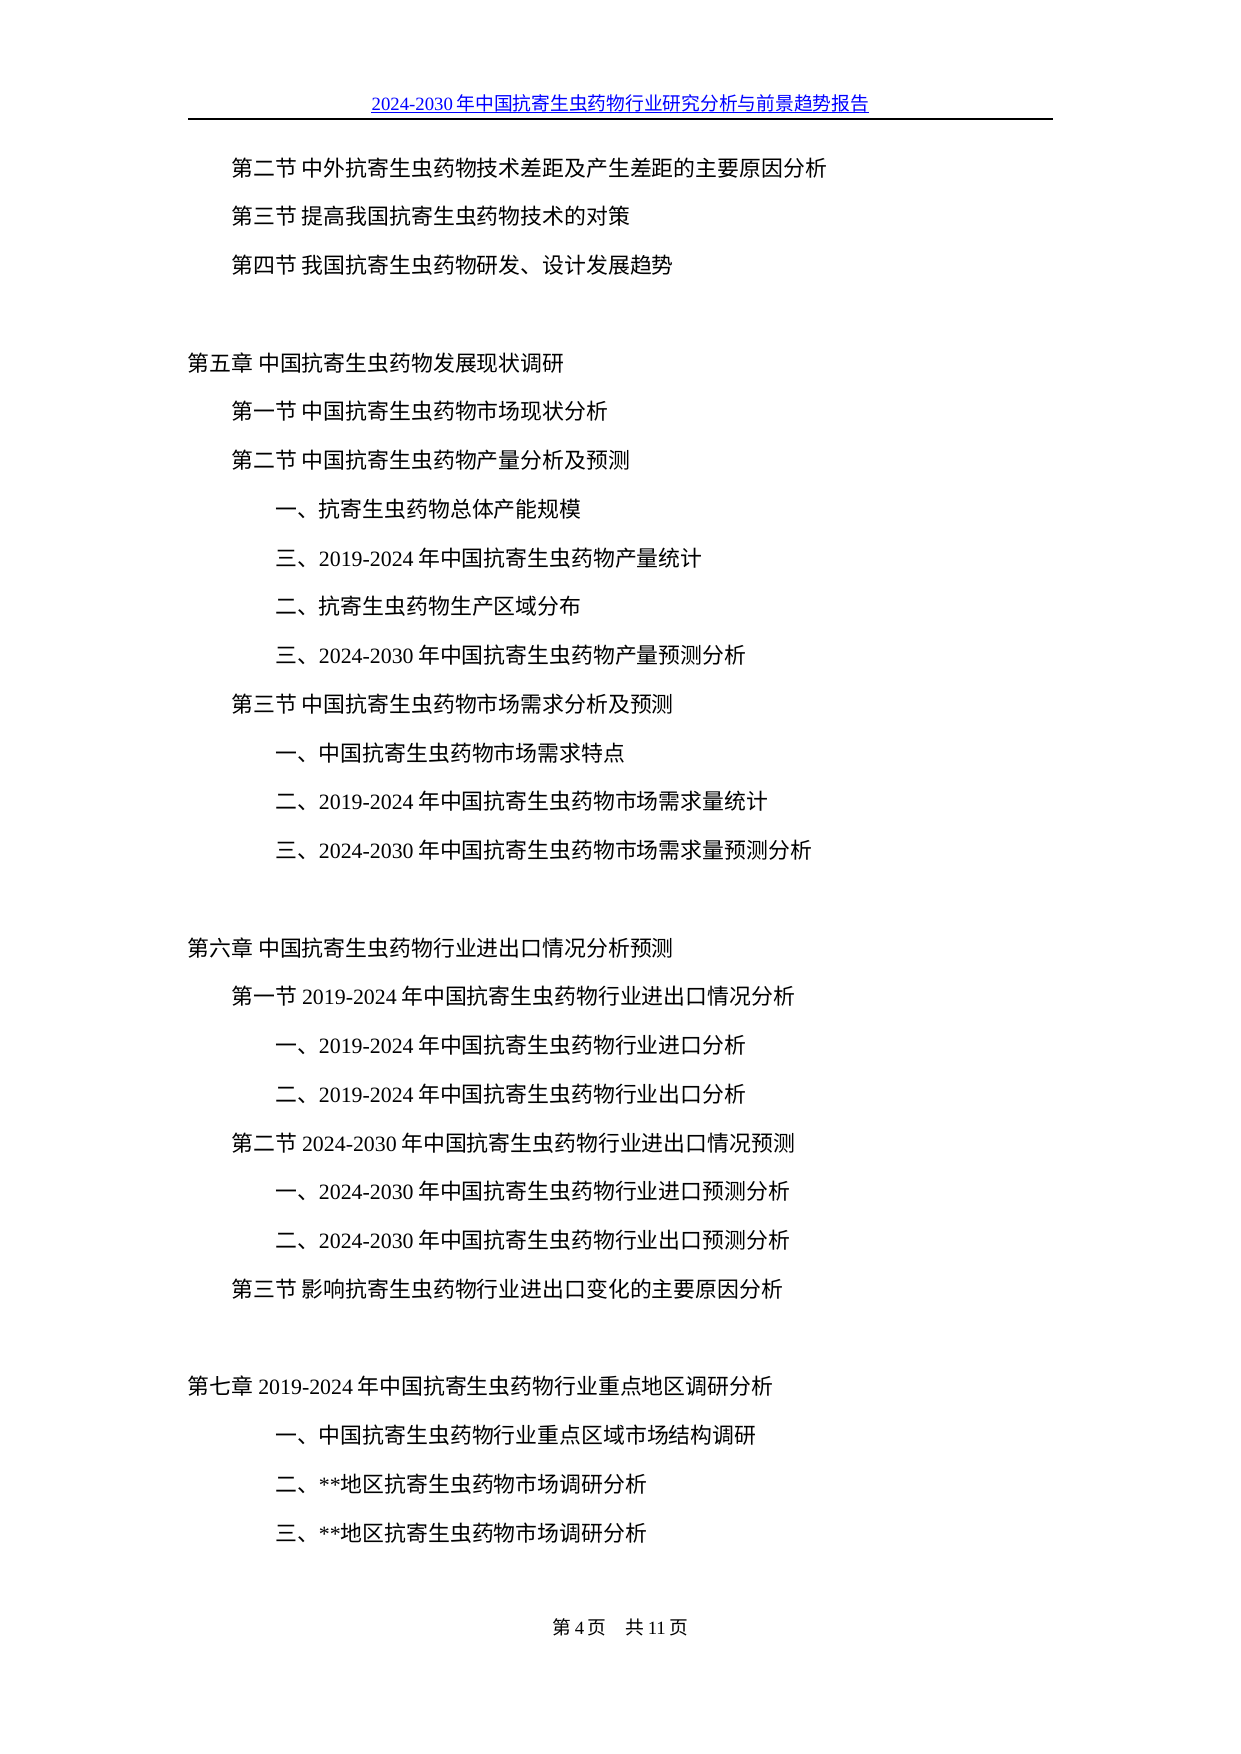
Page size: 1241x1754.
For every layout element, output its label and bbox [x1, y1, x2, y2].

text [187, 150, 1053, 1548]
